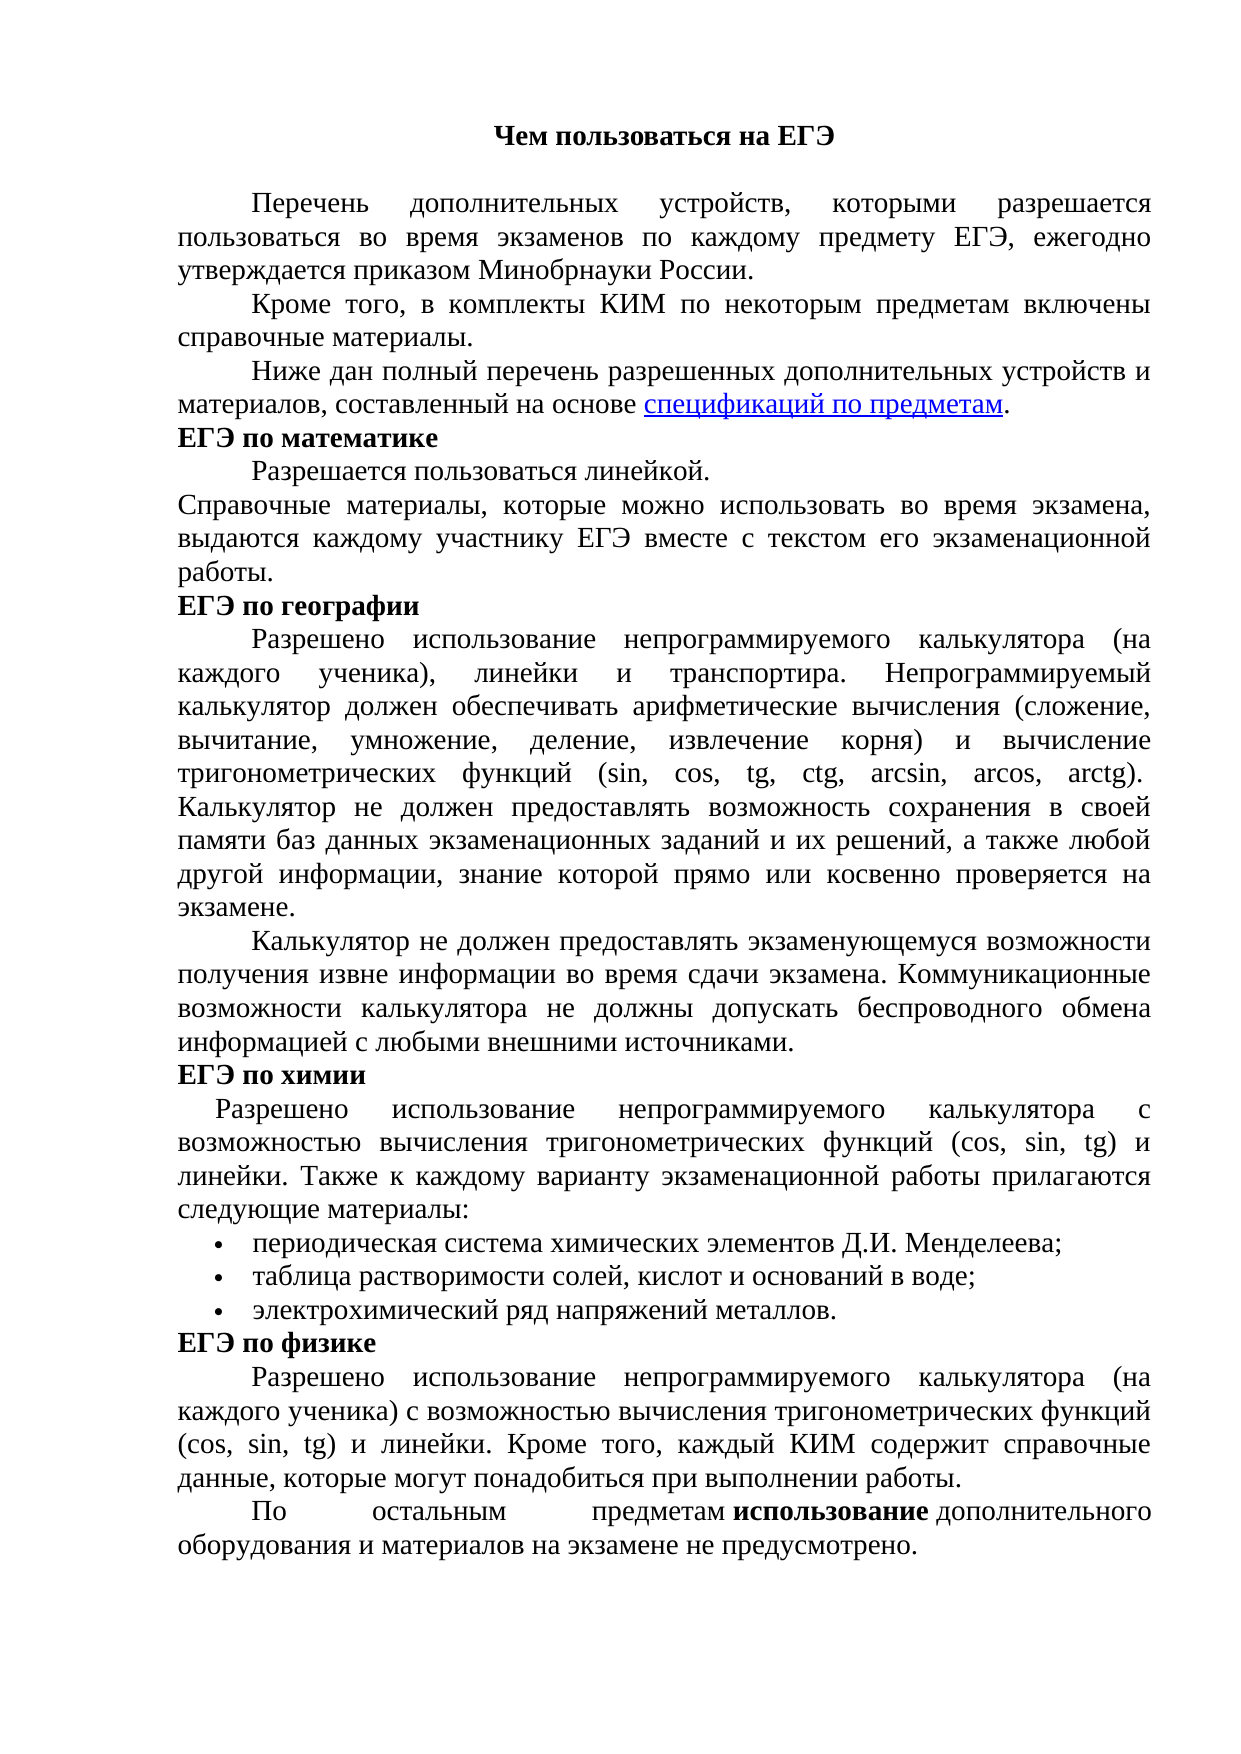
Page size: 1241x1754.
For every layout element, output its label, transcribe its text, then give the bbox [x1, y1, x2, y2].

text Разрешено использование непрограммируемого калькулятора с возможностью вычисления тригонометрических функций (cos, sin, tg) и линейки. Также к каждому варианту экзаменационной работы прилагаются следующие материалы: [177, 1091, 1152, 1225]
text Чем пользоваться на ЕГЭ [177, 118, 1152, 152]
text ЕГЭ по физике [177, 1326, 1152, 1359]
list таблица растворимости солей, кислот и оснований в воде; [215, 1258, 1152, 1292]
text ЕГЭ по математике [177, 420, 1152, 453]
text Справочные материалы, которые можно использовать во время экзамена, выдаются каждому участнику ЕГЭ вместе с текстом его экзаменационной работы. [177, 487, 1152, 588]
list электрохимический ряд напряжений металлов. [215, 1292, 1152, 1326]
list периодическая система химических элементов Д.И. Менделеева; [215, 1225, 1152, 1258]
text Кроме того, в комплекты КИМ по некоторым предметам включены справочные материалы. [177, 286, 1152, 353]
text Ниже дан полный перечень разрешенных дополнительных устройств и материалов, составленный на основе спецификаций по предметам. [177, 353, 1152, 420]
text Перечень дополнительных устройств, которыми разрешается пользоваться во время экзаменов по каждому предмету ЕГЭ, ежегодно утверждается приказом Минобрнауки России. [177, 185, 1152, 286]
text Разрешено использование непрограммируемого калькулятора (на каждого ученика), линейки и транспортира. Непрограммируемый калькулятор должен обеспечивать арифметические вычисления (сложение, вычитание, умножение, деление, извлечение корня) и вычисление тригонометрических функций (sin, cos, tg, ctg, arcsin, arcos, arctg). Калькулятор не должен предоставлять возможность сохранения в своей памяти баз данных экзаменационных заданий и их решений, а также любой другой информации, знание которой прямо или косвенно проверяется на экзамене. [177, 621, 1152, 923]
text Калькулятор не должен предоставлять экзаменующемуся возможности получения извне информации во время сдачи экзамена. Коммуникационные возможности калькулятора не должны допускать беспроводного обмена информацией с любыми внешними источниками. [177, 923, 1152, 1057]
text ЕГЭ по химии [177, 1057, 1152, 1091]
text ЕГЭ по географии [177, 588, 1152, 621]
text По остальным предметам использование дополнительного оборудования и материалов на экзамене не предусмотрено. [177, 1493, 1152, 1560]
text Разрешается пользоваться линейкой. [177, 453, 1152, 487]
text Разрешено использование непрограммируемого калькулятора (на каждого ученика) с возможностью вычисления тригонометрических функций (cos, sin, tg) и линейки. Кроме того, каждый КИМ содержит справочные данные, которые могут понадобиться при выполнении работы. [177, 1359, 1152, 1493]
